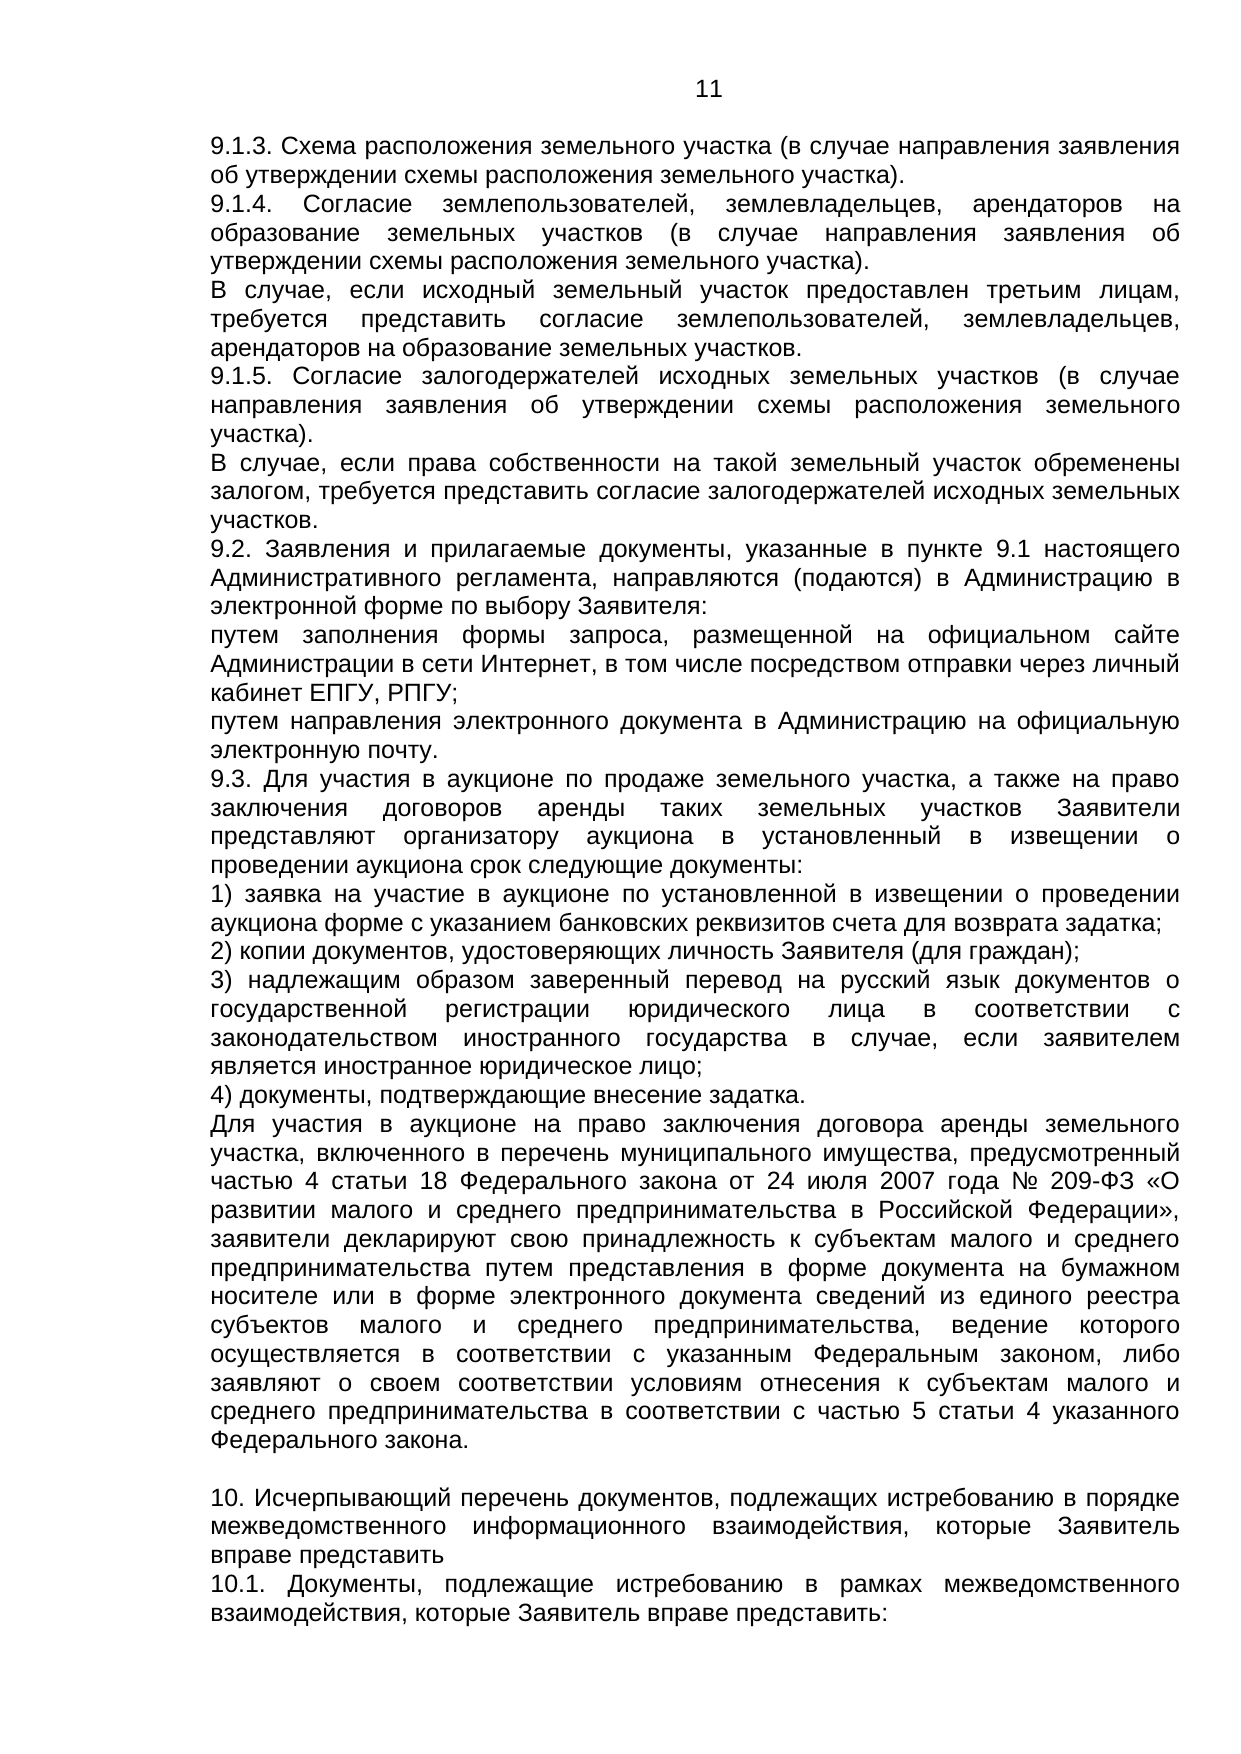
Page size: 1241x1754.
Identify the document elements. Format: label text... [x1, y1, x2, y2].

text путем заполнения формы запроса, размещенной на официальном сайте Администрации в сети Интернет, в том числе посредством отправки через личный кабинет ЕПГУ, РПГУ; [210, 620, 1181, 706]
text путем направления электронного документа в Администрацию на официальную электронную почту. [210, 706, 1181, 764]
text 9.1.5. Согласие залогодержателей исходных земельных участков (в случае направления заявления об утверждении схемы расположения земельного участка). [210, 361, 1181, 447]
text 9.2. Заявления и прилагаемые документы, указанные в пункте 9.1 настоящего Административного регламента, направляются (подаются) в Администрацию в электронной форме по выбору Заявителя: [210, 534, 1181, 620]
text В случае, если права собственности на такой земельный участок обременены залогом, требуется представить согласие залогодержателей исходных земельных участков. [210, 447, 1181, 534]
text 9.3. Для участия в аукционе по продаже земельного участка, а также на право заключения договоров аренды таких земельных участков Заявители представляют организатору аукциона в установленный в извещении о проведении аукциона срок следующие документы: [210, 764, 1181, 879]
text В случае, если исходный земельный участок предоставлен третьим лицам, требуется представить согласие землепользователей, землевладельцев, арендаторов на образование земельных участков. [210, 275, 1181, 361]
text Для участия в аукционе на право заключения договора аренды земельного участка, включенного в перечень муниципального имущества, предусмотренный частью 4 статьи 18 Федерального закона от 24 июля 2007 года № 209-ФЗ «О развитии малого и среднего предпринимательства в Российской Федерации», заявители декларируют свою принадлежность к субъектам малого и среднего предпринимательства путем представления в форме документа на бумажном носителе или в форме электронного документа сведений из единого реестра субъектов малого и среднего предпринимательства, ведение которого осуществляется в соответствии с указанным Федеральным законом, либо заявляют о своем соответствии условиям отнесения к субъектам малого и среднего предпринимательства в соответствии с частью 5 статьи 4 указанного Федерального закона. [210, 1109, 1181, 1454]
text 4) документы, подтверждающие внесение задатка. [210, 1080, 1181, 1109]
text 3) надлежащим образом заверенный перевод на русский язык документов о государственной регистрации юридического лица в соответствии с законодательством иностранного государства в случае, если заявителем является иностранное юридическое лицо; [210, 965, 1181, 1080]
text 1) заявка на участие в аукционе по установленной в извещении о проведении аукциона форме с указанием банковских реквизитов счета для возврата задатка; [210, 879, 1181, 936]
text 10. Исчерпывающий перечень документов, подлежащих истребованию в порядке межведомственного информационного взаимодействия, которые Заявитель вправе представить [210, 1482, 1181, 1569]
text 9.1.4. Согласие землепользователей, землевладельцев, арендаторов на образование земельных участков (в случае направления заявления об утверждении схемы расположения земельного участка). [210, 189, 1181, 275]
text 2) копии документов, удостоверяющих личность Заявителя (для граждан); [210, 936, 1181, 965]
text 10.1. Документы, подлежащие истребованию в рамках межведомственного взаимодействия, которые Заявитель вправе представить: [210, 1569, 1181, 1626]
text 9.1.3. Схема расположения земельного участка (в случае направления заявления об утверждении схемы расположения земельного участка). [210, 131, 1181, 189]
